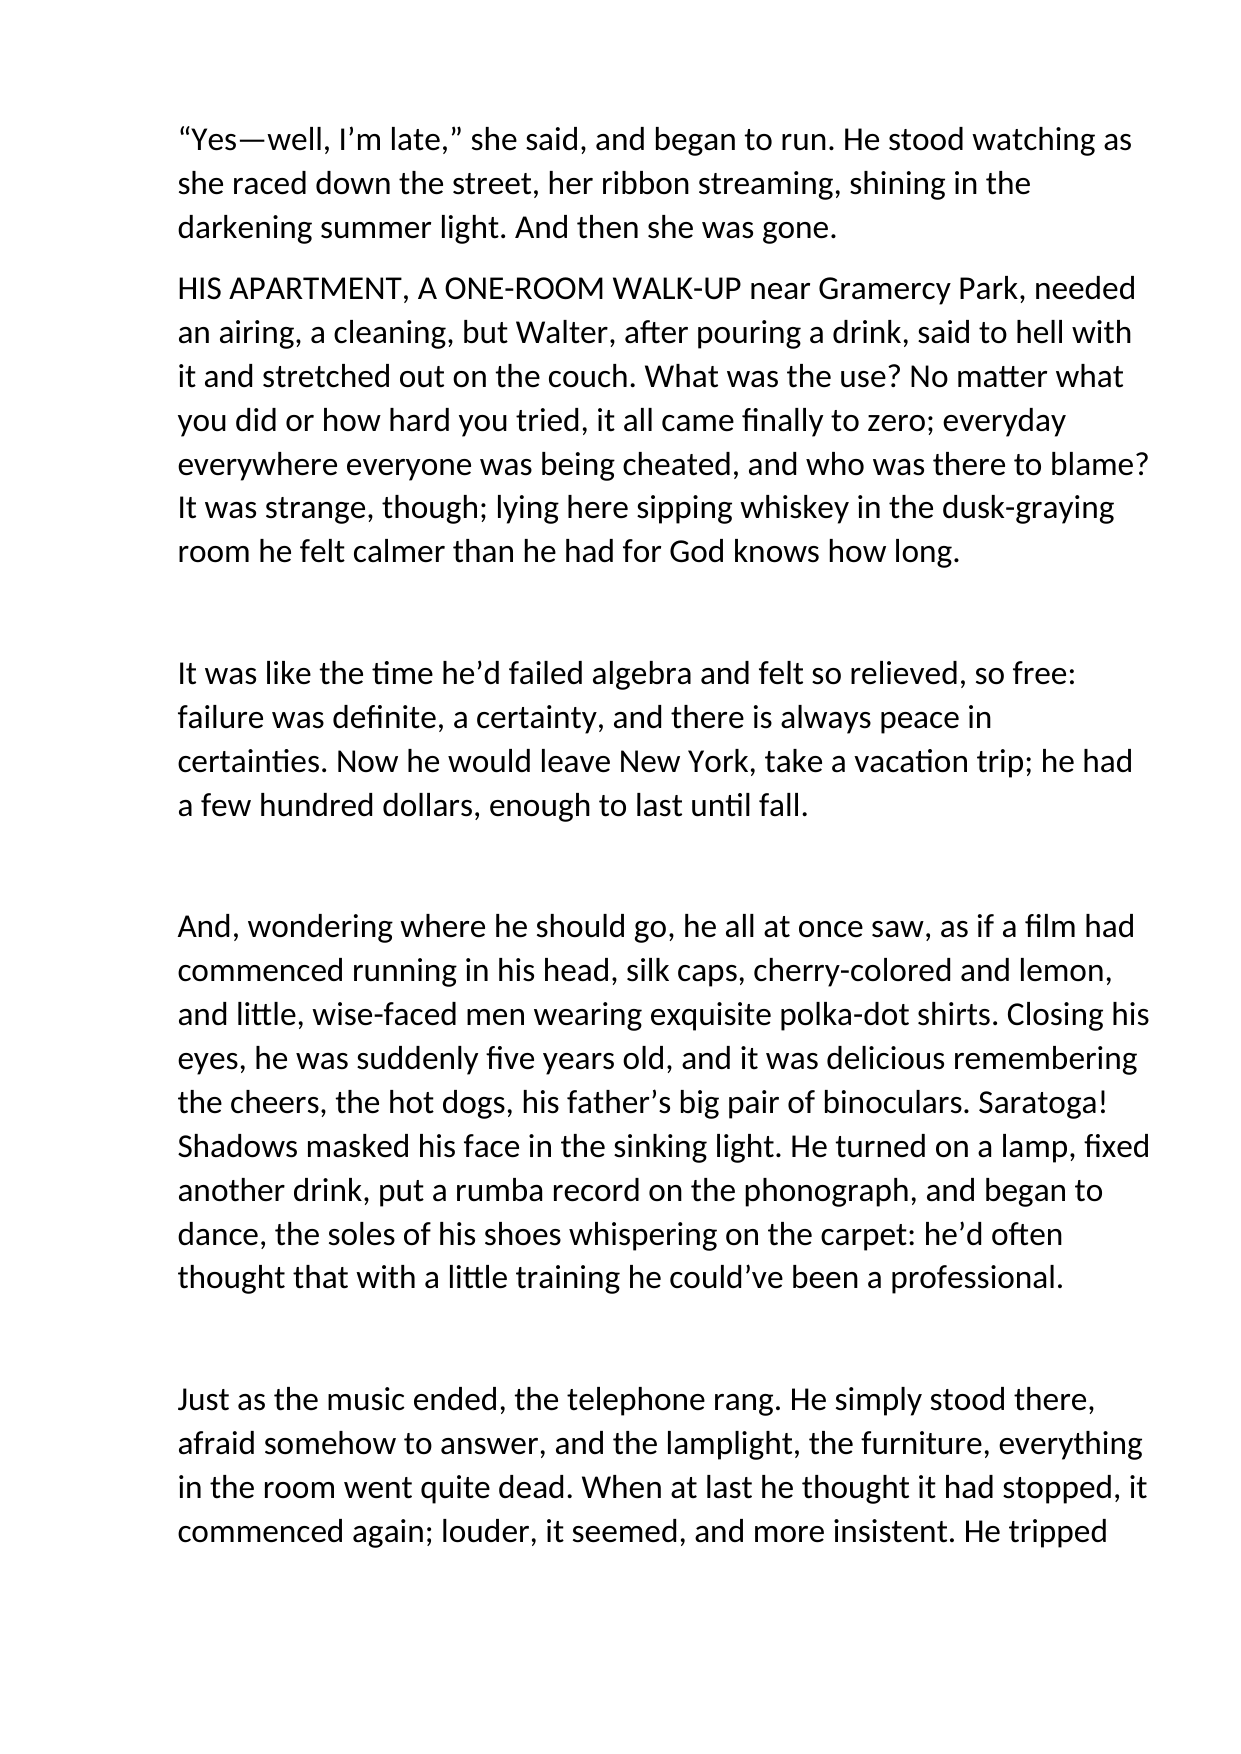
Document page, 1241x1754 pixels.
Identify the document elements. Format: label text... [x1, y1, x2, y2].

text HIS APARTMENT, A ONE-ROOM WALK-UP near Gramercy Park, needed an airing, a cleaning, but Walter, after pouring a drink, said to hell with it and stretched out on the couch. What was the use? No matter what you did or how hard you tried, it all came finally to zero; everyday everywhere everyone was being cheated, and who was there to blame? It was strange, though; lying here sipping whiskey in the dusk-graying room he felt calmer than he had for God knows how long. [177, 267, 1152, 571]
text It was like the time he’d failed algebra and felt so relieved, so free: failure was definite, a certainty, and there is always peace in certainties. Now he would leave New York, take a vacation trip; he had a few hundred dollars, enough to last until fall. [177, 652, 1152, 824]
text “Yes—well, I’m late,” she said, and began to run. He stood watching as she raced down the street, her ribbon streaming, shining in the darkening summer light. And then she was gone. [177, 118, 1152, 247]
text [177, 1378, 1152, 1550]
text And, wondering where he should go, he all at once saw, as if a film had commenced running in his head, silk caps, cherry-colored and lemon, and little, wise-faced men wearing exquisite polka-dot shirts. Closing his eyes, he was suddenly five years old, and it was delicious remembering the cheers, the hot dogs, his father’s big pair of binoculars. Saratoga! Shadows masked his face in the sinking light. He turned on a lamp, fixed another drink, put a rumba record on the phonograph, and began to dance, the soles of his shoes whispering on the carpet: he’d often thought that with a little training he could’ve been a professional. [177, 905, 1152, 1297]
